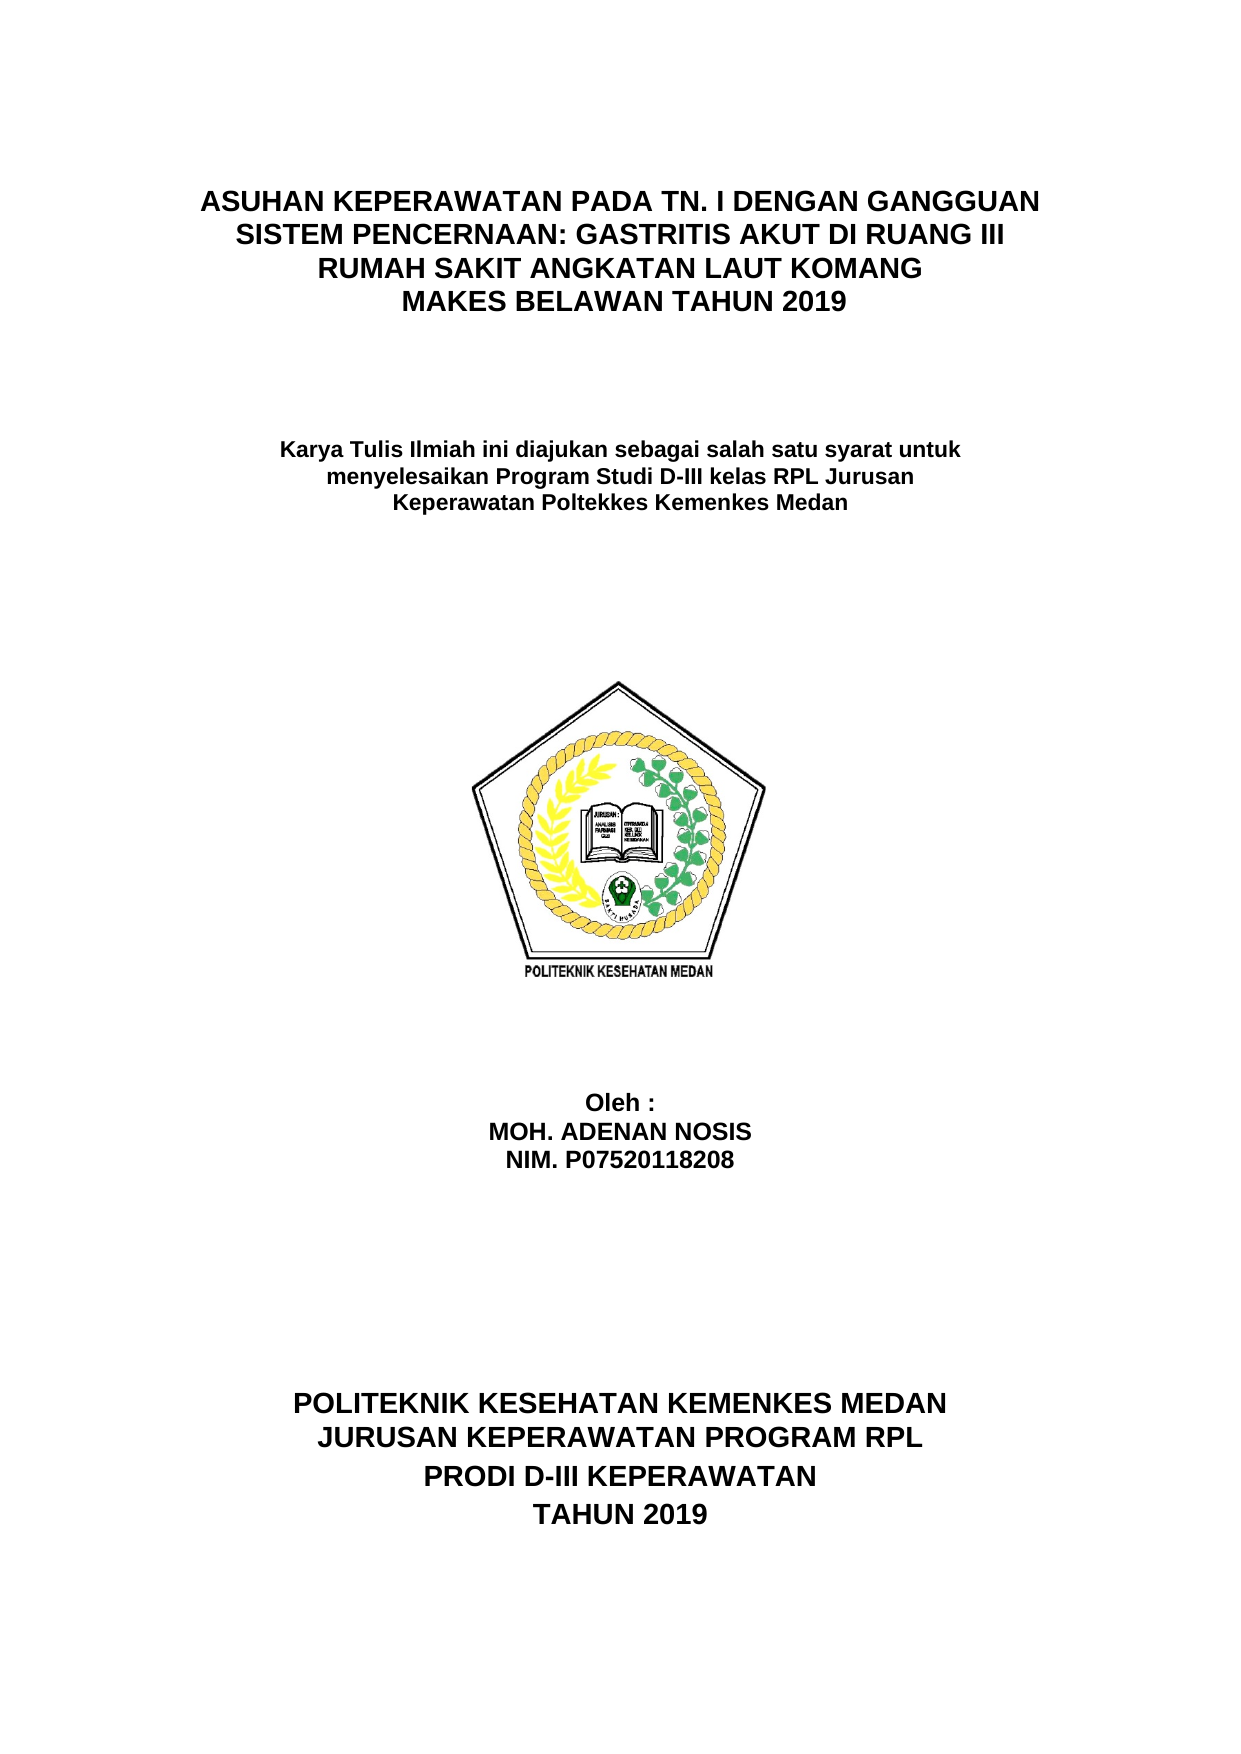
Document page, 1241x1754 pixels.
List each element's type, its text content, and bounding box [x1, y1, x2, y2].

text PRODI D-III KEPERAWATAN [150, 1458, 1090, 1492]
text RUMAH SAKIT ANGKATAN LAUT KOMANG [150, 251, 1090, 284]
text MOH. ADENAN NOSIS [150, 1117, 1090, 1145]
text TAHUN 2019 [150, 1497, 1090, 1531]
text MAKES BELAWAN TAHUN 2019 [150, 284, 1090, 318]
text ASUHAN KEPERAWATAN PADA TN. I DENGAN GANGGUAN SISTEM PENCERNAAN: GASTRITIS AKUT DI RUANG III [150, 183, 1090, 251]
text Karya Tulis Ilmiah ini diajukan sebagai salah satu syarat untuk [150, 436, 1090, 463]
text POLITEKNIK KESEHATAN KEMENKES MEDAN [150, 1386, 1090, 1420]
text Oleh : [150, 1088, 1090, 1117]
text menyelesaikan Program Studi D-III kelas RPL Jurusan [150, 463, 1090, 489]
text Keperawatan Poltekkes Kemenkes Medan [150, 489, 1090, 516]
text NIM. P07520118208 [150, 1145, 1090, 1174]
picture [471, 681, 766, 977]
text JURUSAN KEPERAWATAN PROGRAM RPL [150, 1420, 1090, 1453]
